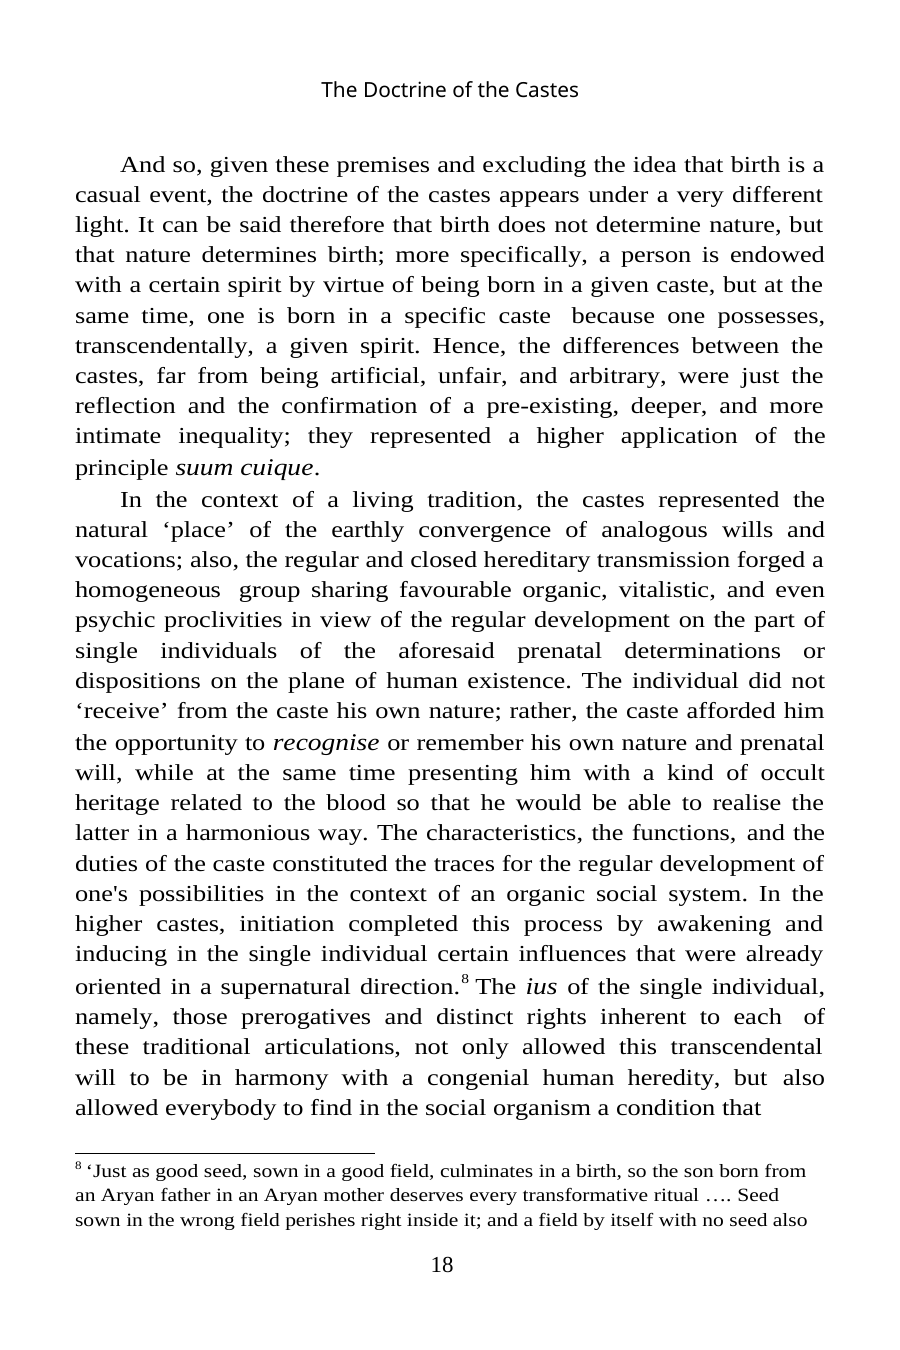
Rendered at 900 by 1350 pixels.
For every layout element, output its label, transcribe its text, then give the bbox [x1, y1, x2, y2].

text In the context of a living tradition, the castes represented the natural ‘place’ of the earthly convergence of analogous wills and vocations; also, the regular and closed hereditary transmission forged a homogeneous group sharing favourable organic, vitalistic, and even psychic proclivities in view of the regular development on the part of single individuals of the aforesaid prenatal determinations or dispositions on the plane of human existence. The individual did not ‘receive’ from the caste his own nature; rather, the caste afforded him the opportunity to recognise or remember his own nature and prenatal will, while at the same time presenting him with a kind of occult heritage related to the blood so that he would be able to realise the latter in a harmonious way. The characteristics, the functions, and the duties of the caste constituted the traces for the regular development of one's possibilities in the context of an organic social system. In the higher castes, initiation completed this process by awakening and inducing in the single individual certain influences that were already oriented in a supernatural direction.8 The ius of the single individual, namely, those prerogatives and distinct rights inherent to each of these traditional articulations, not only allowed this transcendental will to be in harmony with a congenial human heredity, but also allowed everybody to find in the social organism a condition that [75, 486, 825, 1120]
text And so, given these premises and excluding the idea that birth is a casual event, the doctrine of the castes appears under a very different light. It can be said therefore that birth does not determine nature, but that nature determines birth; more specifically, a person is endowed with a certain spirit by virtue of being born in a given caste, but at the same time, one is born in a specific caste because one possesses, transcendentally, a given spirit. Hence, the differences between the castes, far from being artificial, unfair, and arbitrary, were just the reflection and the confirmation of a pre-existing, deeper, and more intimate inequality; they represented a higher application of the principle suum cuique. [75, 151, 825, 481]
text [75, 1158, 811, 1230]
text The Doctrine of the Castes [123, 75, 777, 103]
